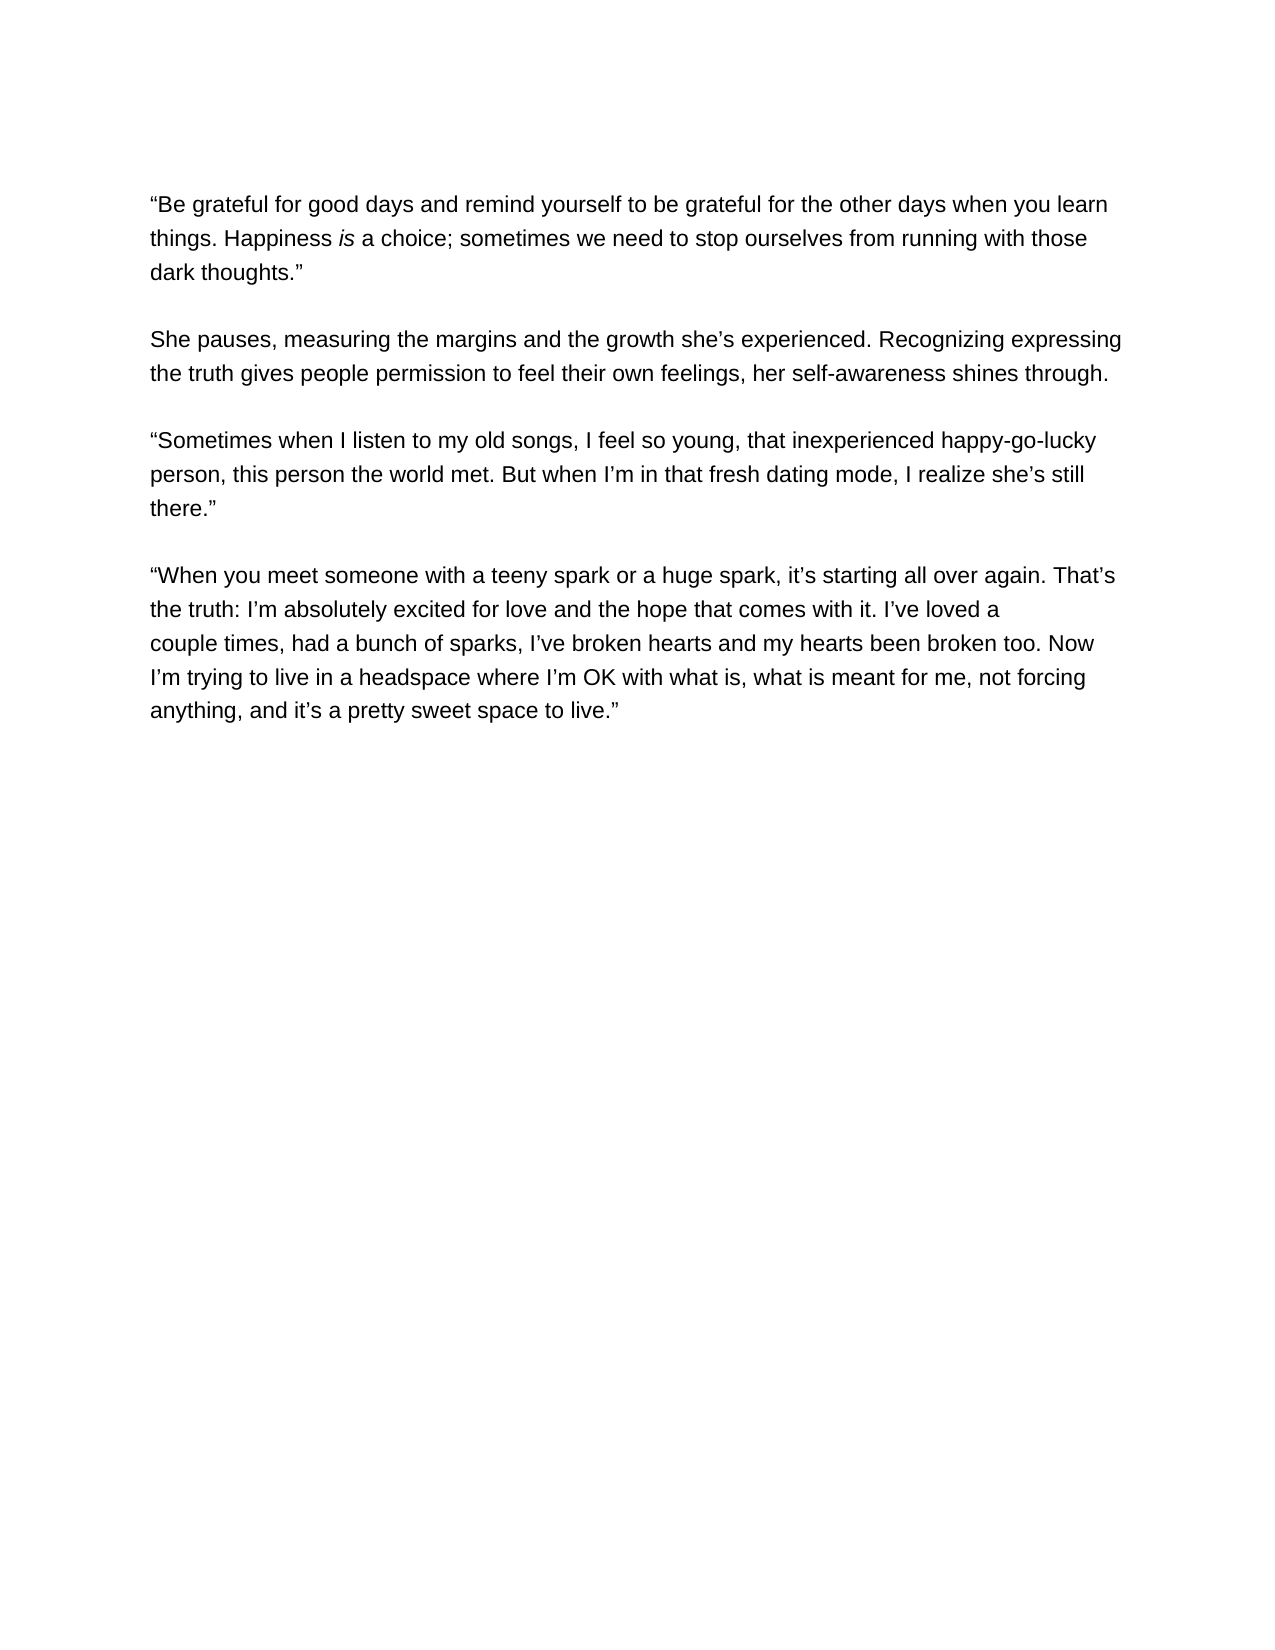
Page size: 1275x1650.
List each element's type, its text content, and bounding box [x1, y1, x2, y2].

text “When you meet someone with a teeny spark or a huge spark, it’s starting all over again. That’s the truth: I’m absolutely excited for love and the hope that comes with it. I’ve loved a couple times, had a bunch of sparks, I’ve broken hearts and my hearts been broken too. Now I’m trying to live in a headspace where I’m OK with what is, what is meant for me, not forcing anything, and it’s a pretty sweet space to live.” [150, 555, 1125, 724]
text “Be grateful for good days and remind yourself to be grateful for the other days when you learn things. Happiness is a choice; sometimes we need to stop ourselves from running with those dark thoughts.” [150, 184, 1125, 285]
text She pauses, measuring the margins and the growth she’s experienced. Recognizing expressing the truth gives people permission to feel their own feelings, her self-awareness shines through. [150, 319, 1125, 386]
text “Sometimes when I listen to my old songs, I feel so young, that inexperienced happy-go-lucky person, this person the world met. But when I’m in that fresh dating mode, I realize she’s still there.” [150, 420, 1125, 521]
